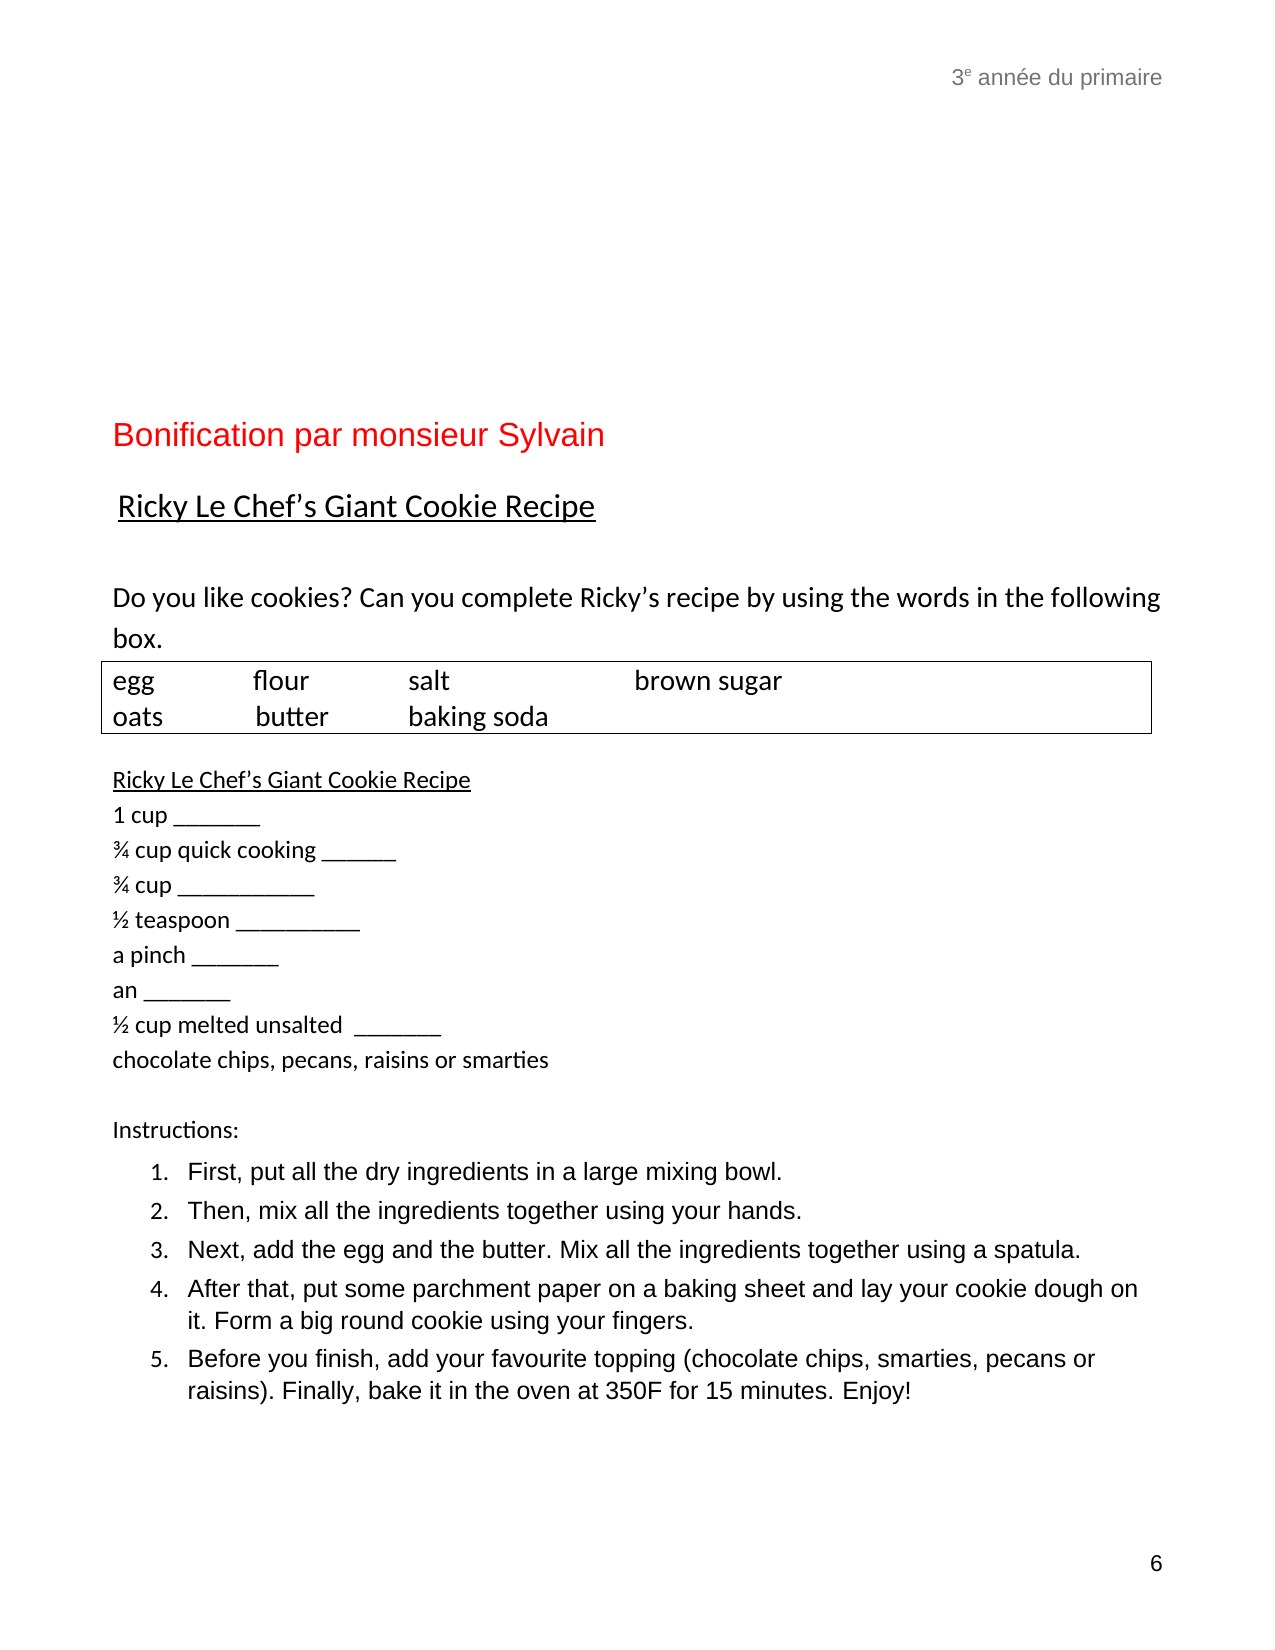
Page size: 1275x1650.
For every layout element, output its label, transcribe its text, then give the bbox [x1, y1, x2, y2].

text Do you like cookies? Can you complete Ricky’s recipe by using the words in the following box. [112, 579, 1162, 656]
text 1 cup _______ [112, 799, 1162, 830]
text chocolate chips, pecans, raisins or smarties [112, 1044, 1162, 1075]
text ½ cup melted unsalted _______ [112, 1009, 1162, 1040]
list Before you finish, add your favourite topping (chocolate chips, smarties, pecans or raisins). Finally, bake it in the oven at 350F for 15 minutes. Enjoy! [150, 1343, 1162, 1405]
list Then, mix all the ingredients together using your hands. [150, 1195, 1162, 1225]
text ¾ cup quick cooking ______ [112, 834, 1162, 865]
text a pinch _______ [112, 939, 1162, 970]
list After that, put some parchment paper on a baking sheet and lay your cookie dough on it. Form a big round cookie using your fingers. [150, 1273, 1162, 1335]
text Ricky Le Chef’s Giant Cookie Recipe [112, 486, 1162, 526]
text Bonification par monsieur Sylvain [112, 415, 1162, 453]
list Next, add the egg and the butter. Mix all the ingredients together using a spatula. [150, 1234, 1162, 1264]
list First, put all the dry ingredients in a large mixing bowl. [150, 1156, 1162, 1186]
text ½ teaspoon __________ [112, 904, 1162, 935]
text ¾ cup ___________ [112, 869, 1162, 900]
table_header egg flour salt brown sugar oats butter baking soda [102, 662, 1151, 733]
text Instructions: [112, 1114, 1162, 1145]
text Ricky Le Chef’s Giant Cookie Recipe [112, 764, 1162, 795]
text an _______ [112, 974, 1162, 1005]
